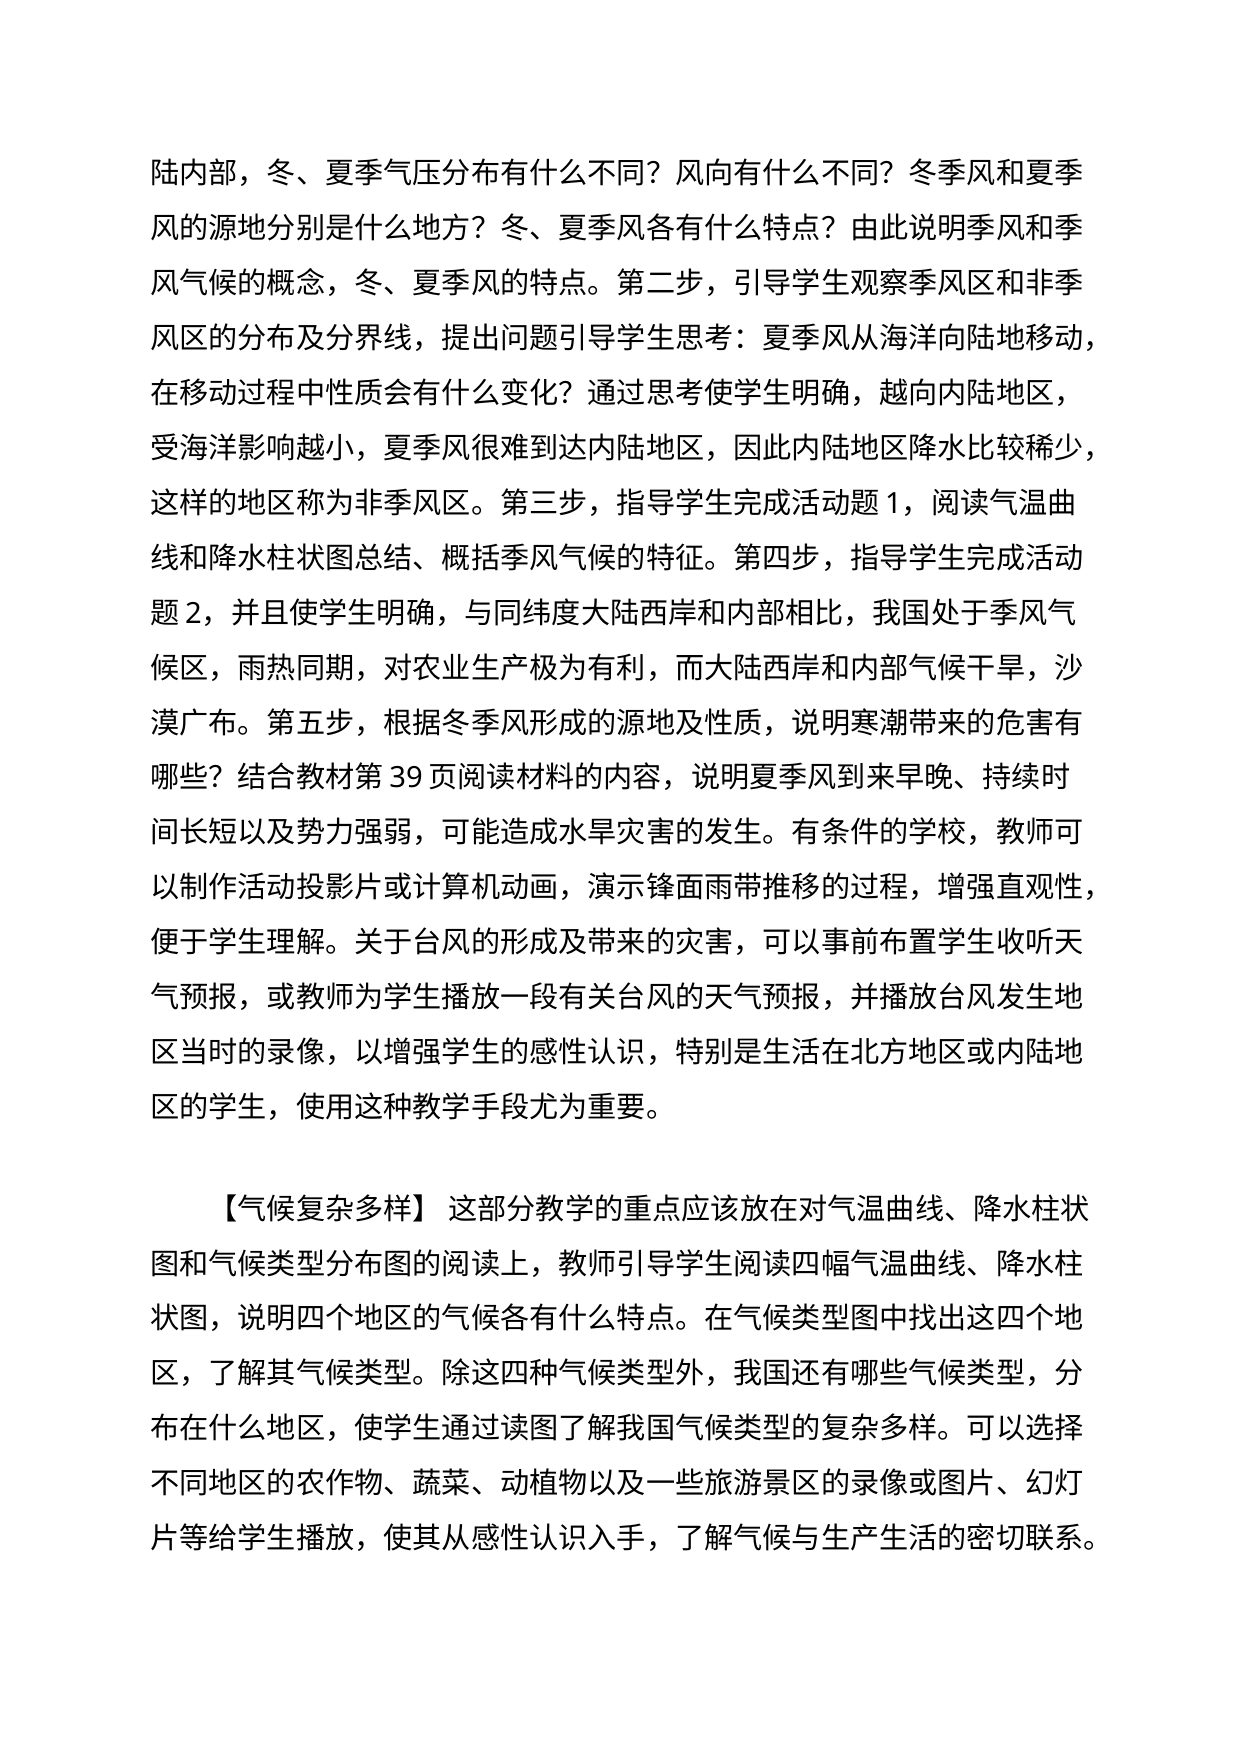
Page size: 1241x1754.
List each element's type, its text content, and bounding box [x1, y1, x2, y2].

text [150, 150, 1090, 1126]
text 【气候复杂多样】 这部分教学的重点应该放在对气温曲线、降水柱状图和气候类型分布图的阅读上，教师引导学生阅读四幅气温曲线、降水柱状图，说明四个地区的气候各有什么特点。在气候类型图中找出这四个地区，了解其气候类型。除这四种气候类型外，我国还有哪些气候类型，分布在什么地区，使学生通过读图了解我国气候类型的复杂多样。可以选择不同地区的农作物、蔬菜、动植物以及一些旅游景区的录像或图片、幻灯片等给学生播放，使其从感性认识入手，了解气候与生产生活的密切联系。 [150, 1185, 1090, 1557]
